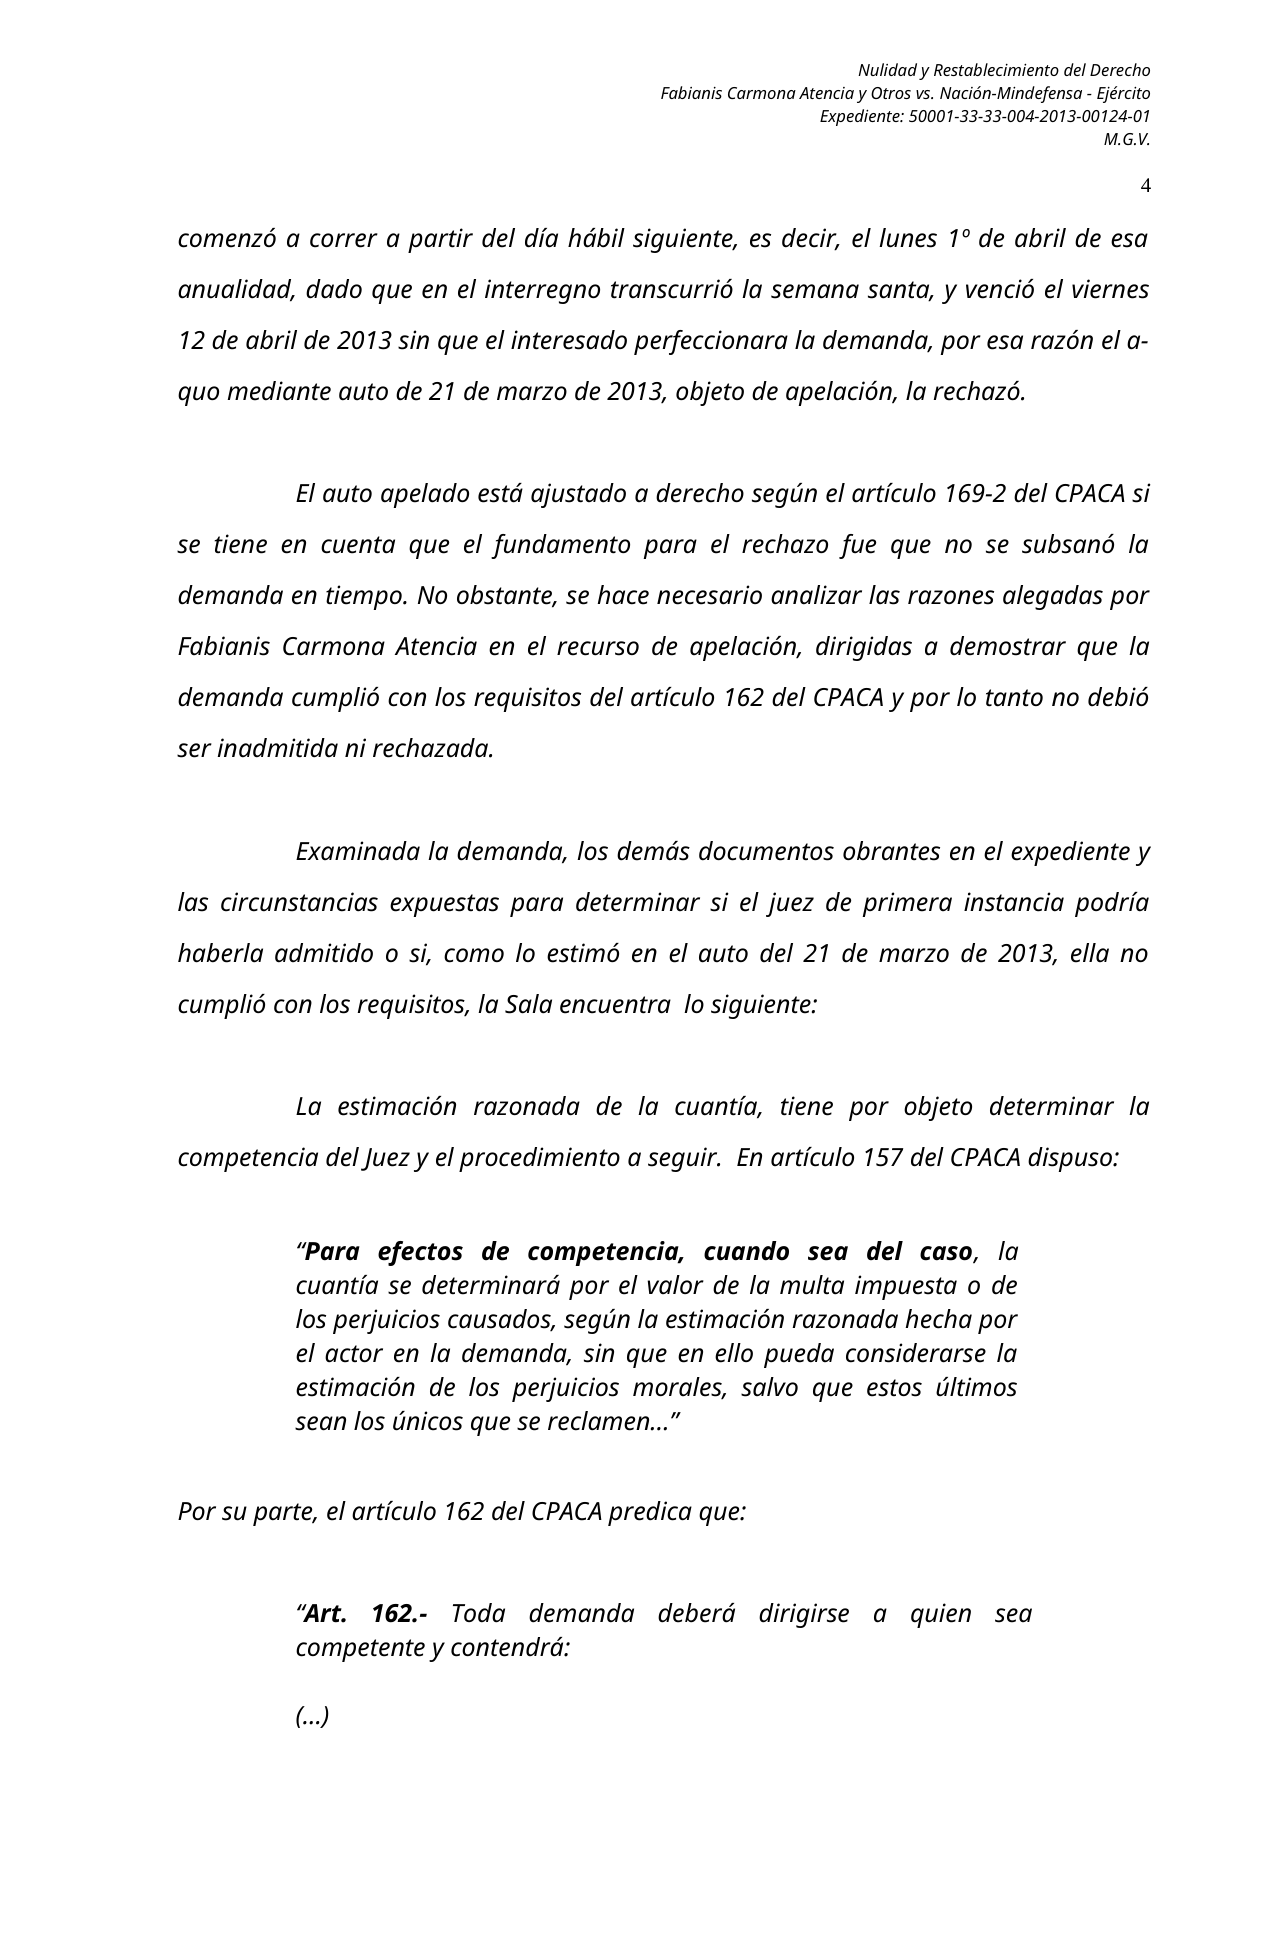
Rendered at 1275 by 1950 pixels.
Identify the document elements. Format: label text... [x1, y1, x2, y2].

text “Art. 162.- Toda demanda deberá dirigirse a quien sea competente y contendrá: [295, 1595, 1033, 1663]
text Examinada la demanda, los demás documentos obrantes en el expediente y las circunstancias expuestas para determinar si el juez de primera instancia podría haberla admitido o si, como lo estimó en el auto del 21 de marzo de 2013, ella no cumplió con los requisitos, la Sala encuentra lo siguiente: [177, 833, 1151, 1020]
text La estimación razonada de la cuantía, tiene por objeto determinar la competencia del Juez y el procedimiento a seguir. En artículo 157 del CPACA dispuso: [177, 1088, 1151, 1173]
text (…) [295, 1697, 1033, 1731]
text “Para efectos de competencia, cuando sea del caso, la cuantía se determinará por el valor de la multa impuesta o de los perjuicios causados, según la estimación razonada hecha por el actor en la demanda, sin que en ello pueda considerarse la estimación de los perjuicios morales, salvo que estos últimos sean los únicos que se reclamen...” [295, 1234, 1019, 1438]
text El auto apelado está ajustado a derecho según el artículo 169-2 del CPACA si se tiene en cuenta que el fundamento para el rechazo fue que no se subsanó la demanda en tiempo. No obstante, se hace necesario analizar las razones alegadas por Fabianis Carmona Atencia en el recurso de apelación, dirigidas a demostrar que la demanda cumplió con los requisitos del artículo 162 del CPACA y por lo tanto no debió ser inadmitida ni rechazada. [177, 476, 1151, 765]
text Por su parte, el artículo 162 del CPACA predica que: [177, 1493, 1151, 1527]
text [177, 221, 1151, 408]
